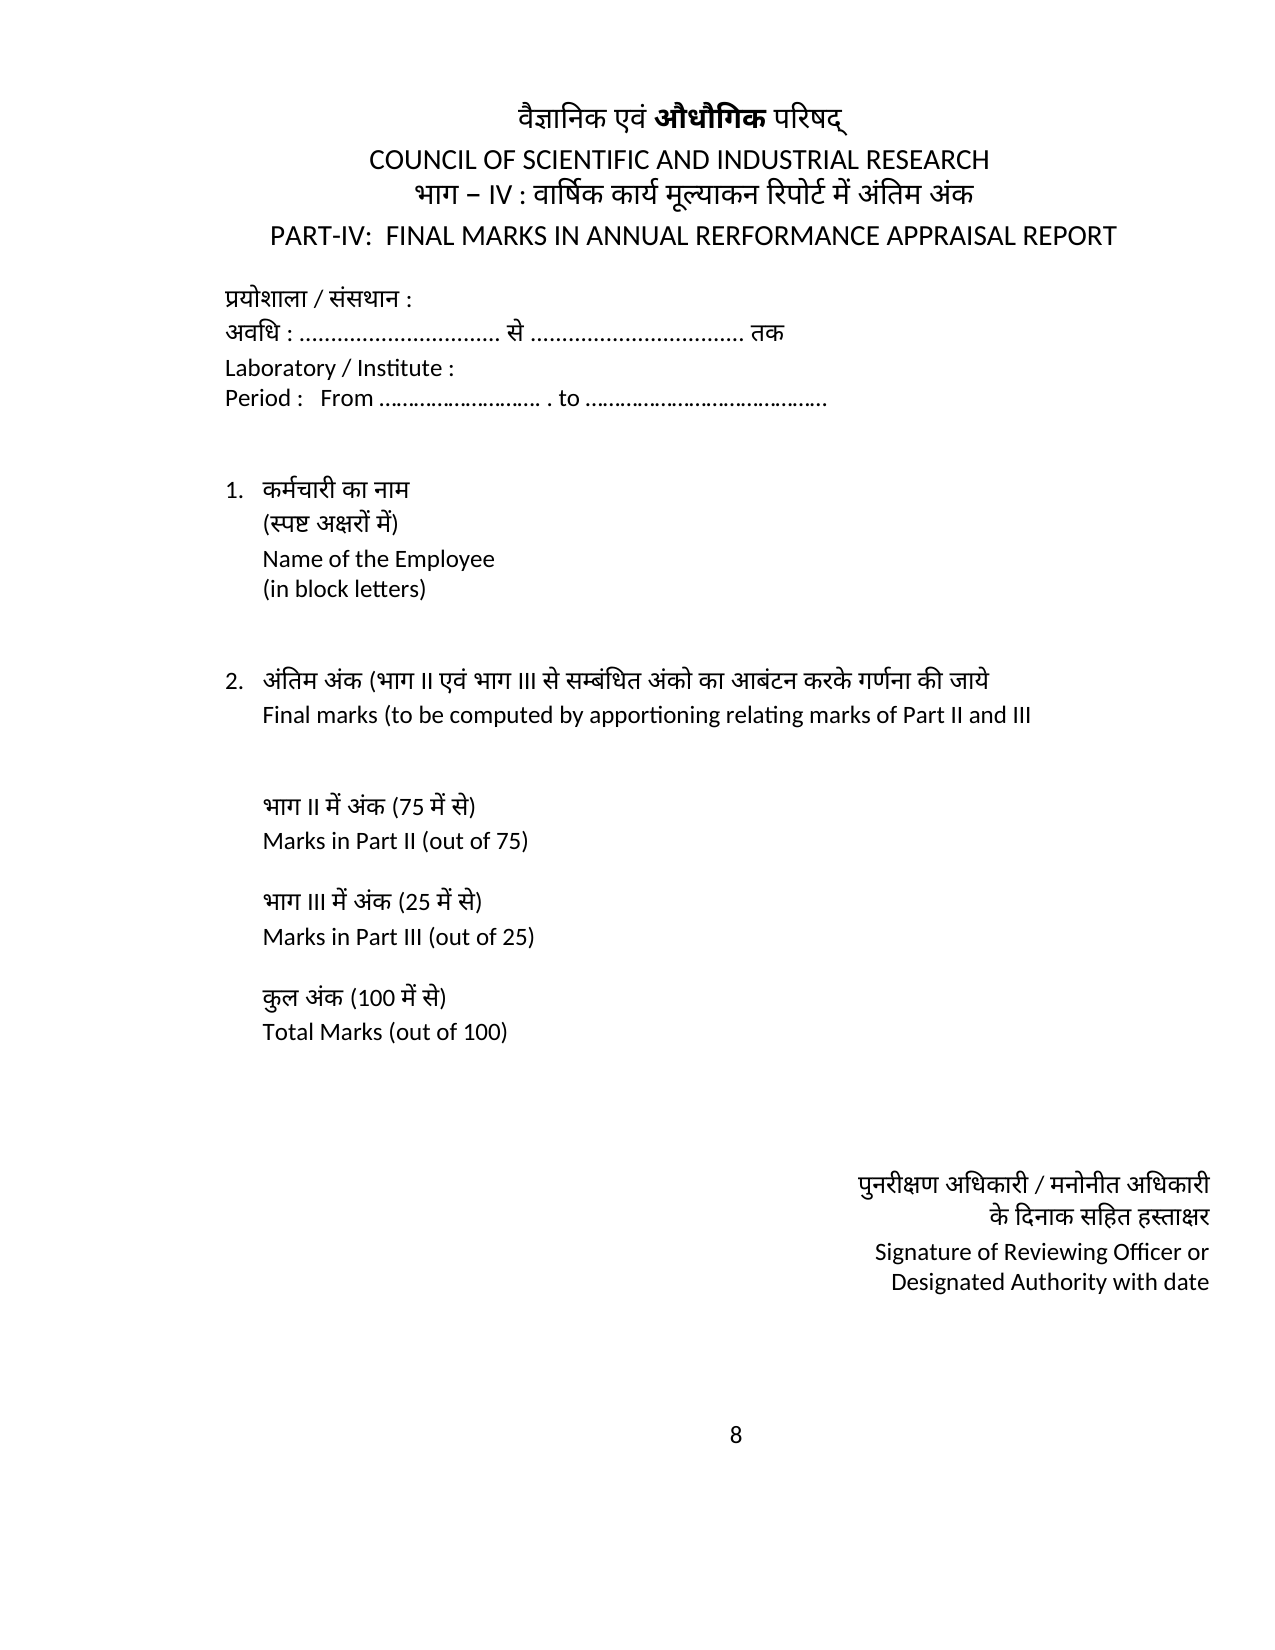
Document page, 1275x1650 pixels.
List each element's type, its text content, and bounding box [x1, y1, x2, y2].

text प्रयोशाला / संसथान : [225, 283, 1209, 317]
text PART-IV: FINAL MARKS IN ANNUAL RERFORMANCE APPRAISAL REPORT [178, 217, 1209, 252]
text Signature of Reviewing Officer or [262, 1236, 1209, 1267]
text (स्पष्ट अक्षरों में) [262, 508, 1209, 543]
text भाग – IV : वार्षिक कार्य मूल्याकन रिपोर्ट में अंतिम अंक [178, 176, 1209, 217]
text Total Marks (out of 100) [262, 1016, 1209, 1047]
text Laboratory / Institute : [225, 352, 1209, 382]
list अंतिम अंक (भाग II एवं भाग III से सम्बंधित अंको का आबंटन करके गर्णना की जाये [225, 665, 1209, 699]
text कुल अंक (100 में से) [262, 982, 1209, 1016]
text के दिनाक सहित हस्ताक्षर [262, 1203, 1209, 1236]
text भाग II में अंक (75 में से) [262, 791, 1209, 825]
text Period : From ………………………. . to …………………………………… [225, 382, 1209, 413]
text वैज्ञानिक एवं औधौगिक परिषद् [150, 103, 1209, 141]
text पुनरीक्षण अधिकारी / मनोनीत अधिकारी [262, 1169, 1209, 1203]
text Marks in Part III (out of 25) [262, 921, 1209, 951]
text (in block letters) [262, 573, 1209, 604]
text Marks in Part II (out of 75) [262, 825, 1209, 856]
list कर्मचारी का नाम [225, 474, 1209, 508]
text अवधि : ................................ से .................................. तक [225, 317, 1209, 352]
text COUNCIL OF SCIENTIFIC AND INDUSTRIAL RESEARCH [150, 141, 1209, 176]
text Designated Authority with date [262, 1267, 1209, 1297]
text Name of the Employee [262, 543, 1209, 573]
text भाग III में अंक (25 में से) [262, 886, 1209, 921]
text Final marks (to be computed by apportioning relating marks of Part II and III [262, 699, 1209, 730]
text 8 [262, 1419, 1209, 1450]
